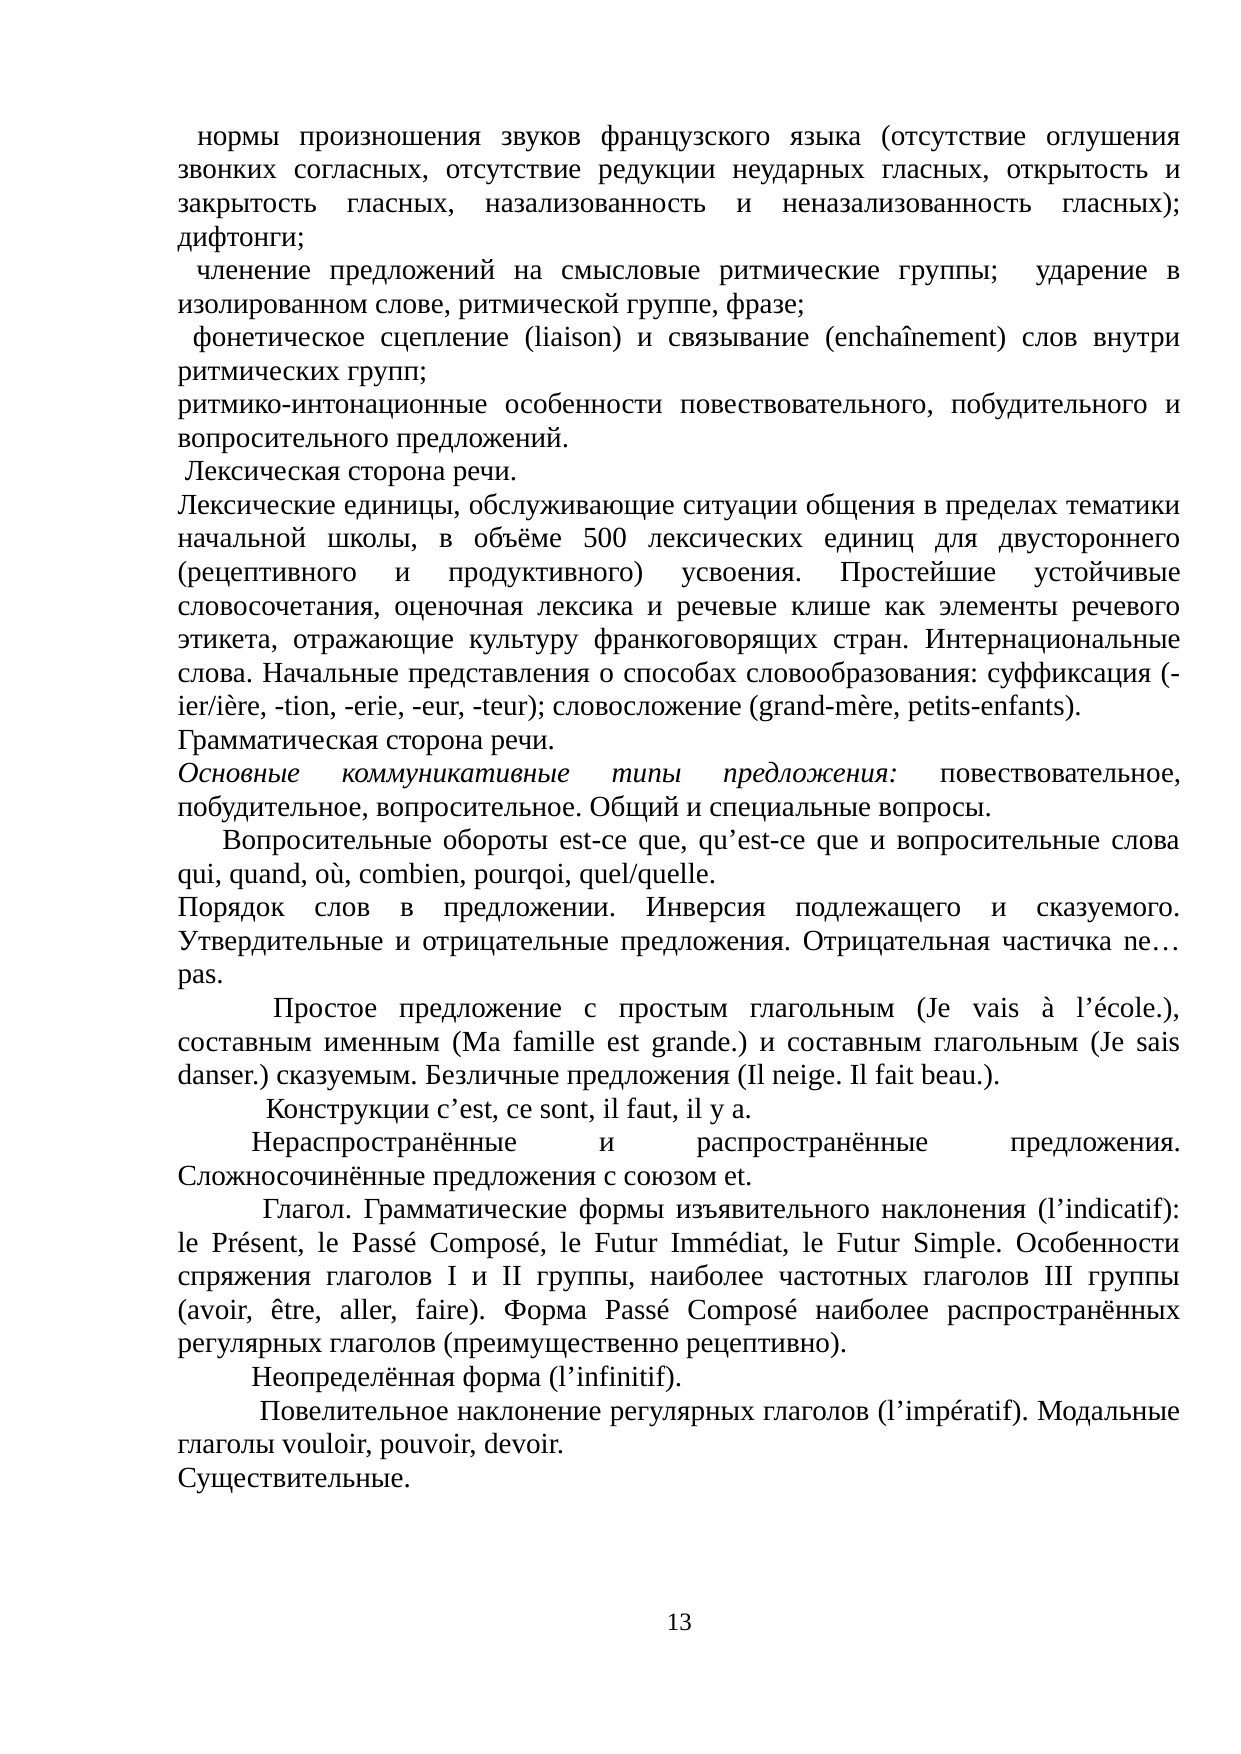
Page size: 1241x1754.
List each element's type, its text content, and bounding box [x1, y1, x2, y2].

text Вопросительные обороты est-ce que, qu’est-ce que и вопросительные слова qui, quand, où, combien, pourqoi, quel/quelle. [177, 822, 1181, 889]
text Глагол. Грамматические формы изъявительного наклонения (l’indicatif): le Présent, le Passé Composé, le Futur Immédiat, le Futur Simple. Особенности спряжения глаголов I и II группы, наиболее частотных глаголов III группы (avoir, être, aller, faire). Форма Passé Composé наиболее распространённых регулярных глаголов (преимущественно рецептивно). [177, 1191, 1181, 1359]
text Неопределённая форма (l’infinitif). [177, 1359, 1181, 1393]
text Грамматическая сторона речи. [177, 722, 1181, 755]
text Лексическая сторона речи. [177, 453, 1181, 487]
text Нераспространённые и распространённые предложения. Сложносочинённые предложения с союзом et. [177, 1124, 1181, 1191]
text Конструкции c’est, ce sont, il faut, il y a. [177, 1091, 1181, 1124]
text Лексические единицы, обслуживающие ситуации общения в пределах тематики начальной школы, в объёме 500 лексических единиц для двустороннего (рецептивного и продуктивного) усвоения. Простейшие устойчивые словосочетания, оценочная лексика и речевые клише как элементы речевого этикета, отражающие культуру франкоговорящих стран. Интернациональные слова. Начальные представления о способах словообразования: суффиксация (-ier/ière, -tion, -erie, -eur, -teur); словосложение (grand-mère, petits-enfants). [177, 487, 1181, 722]
text фонетическое сцепление (liaison) и связывание (enchaînement) слов внутри ритмических групп; [177, 319, 1181, 386]
text Повелительное наклонение регулярных глаголов (l’impératif). Модальные глаголы vouloir, pouvoir, devoir. [177, 1393, 1181, 1460]
text Существительные. [177, 1460, 1181, 1493]
text Порядок слов в предложении. Инверсия подлежащего и сказуемого. Утвердительные и отрицательные предложения. Отрицательная частичка ne… pas. [177, 889, 1181, 990]
text членение предложений на смысловые ритмические группы; ударение в изолированном слове, ритмической группе, фразе; [177, 252, 1181, 319]
text Простое предложение с простым глагольным (Je vais à l’école.), составным именным (Ma famille est grande.) и составным глагольным (Je sais danser.) сказуемым. Безличные предложения (Il neige. Il fait beau.). [177, 990, 1181, 1091]
text ритмико-интонационные особенности повествовательного, побудительного и вопросительного предложений. [177, 386, 1181, 453]
text нормы произношения звуков французского языка (отсутствие оглушения звонких согласных, отсутствие редукции неударных гласных, открытость и закрытость гласных, назализованность и неназализованность гласных); дифтонги; [177, 118, 1181, 252]
text Основные коммуникативные типы предложения: повествовательное, побудительное, вопросительное. Общий и специальные вопросы. [177, 755, 1181, 822]
